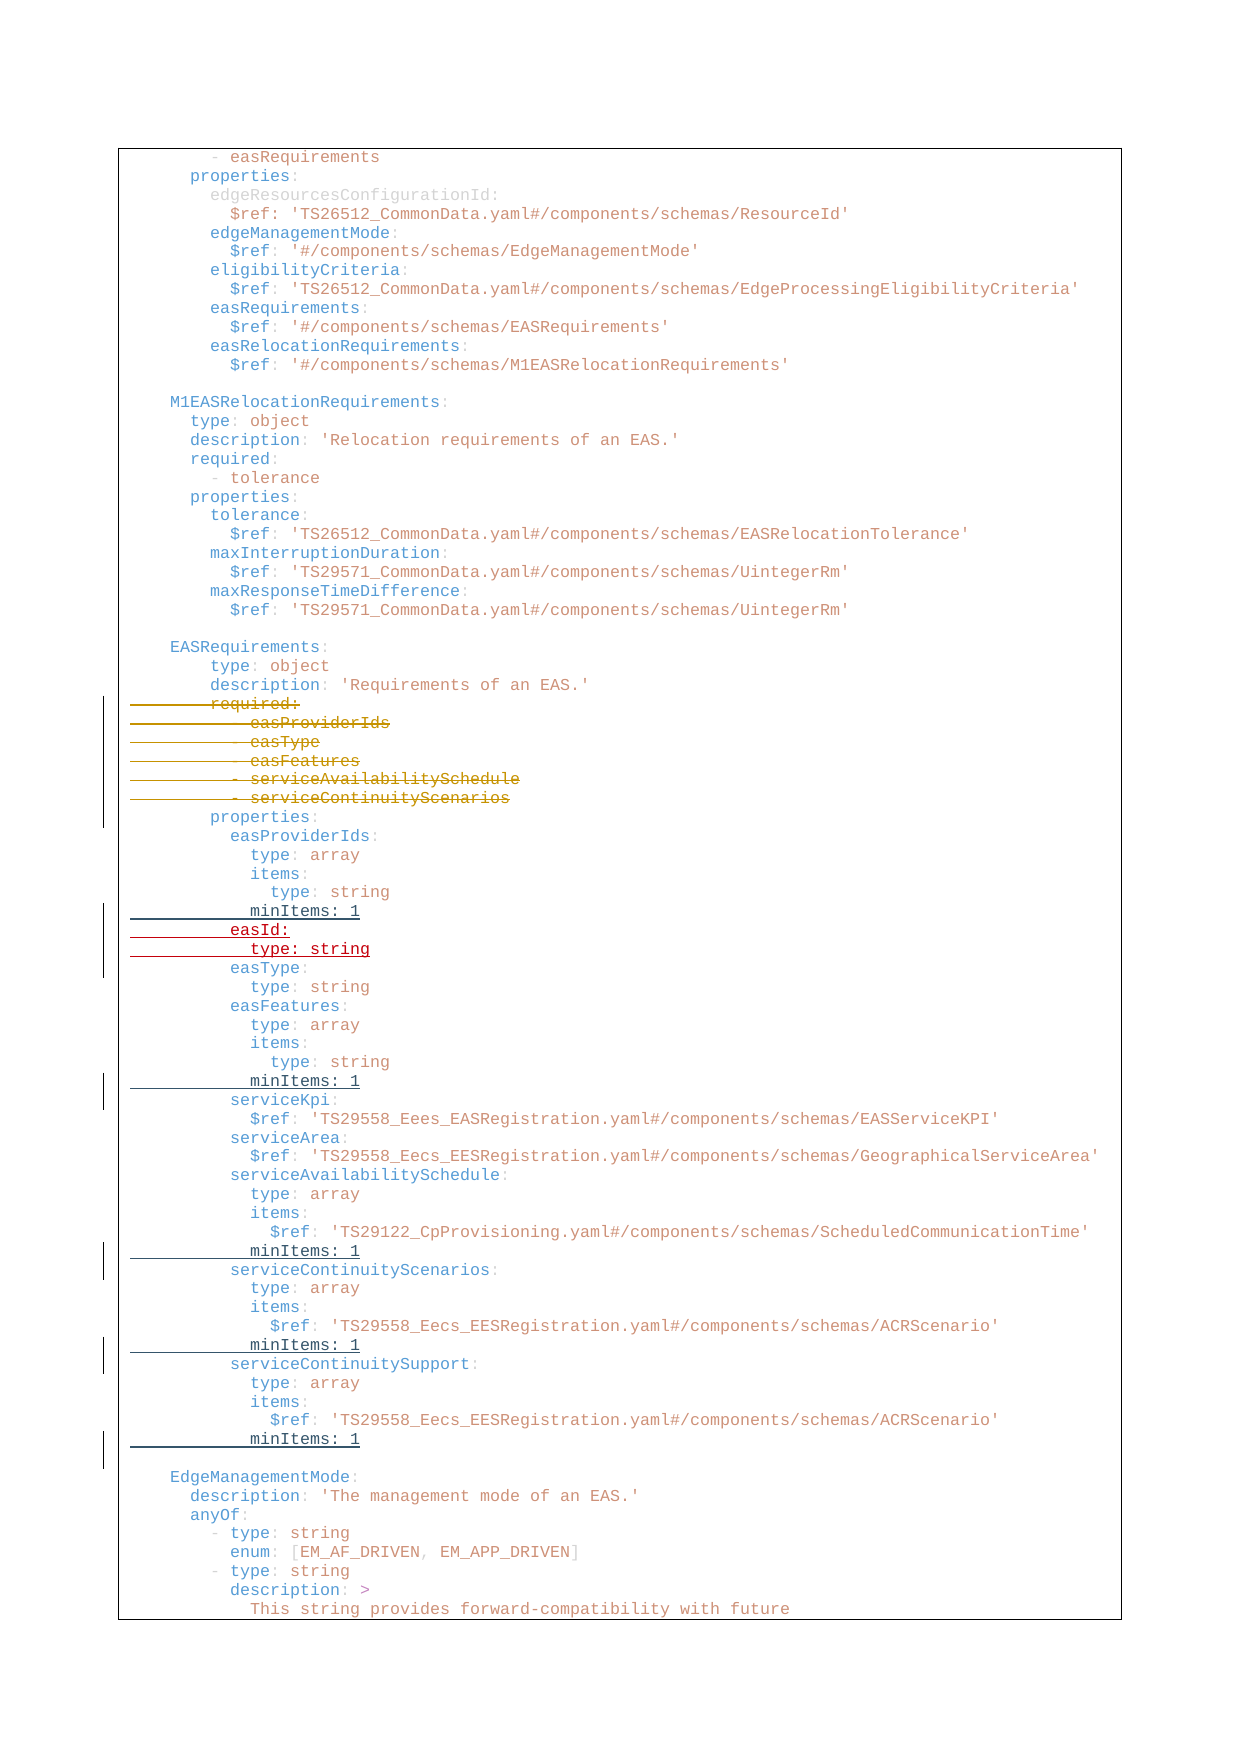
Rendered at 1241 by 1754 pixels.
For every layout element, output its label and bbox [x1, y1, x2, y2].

table_header [119, 149, 1121, 1619]
